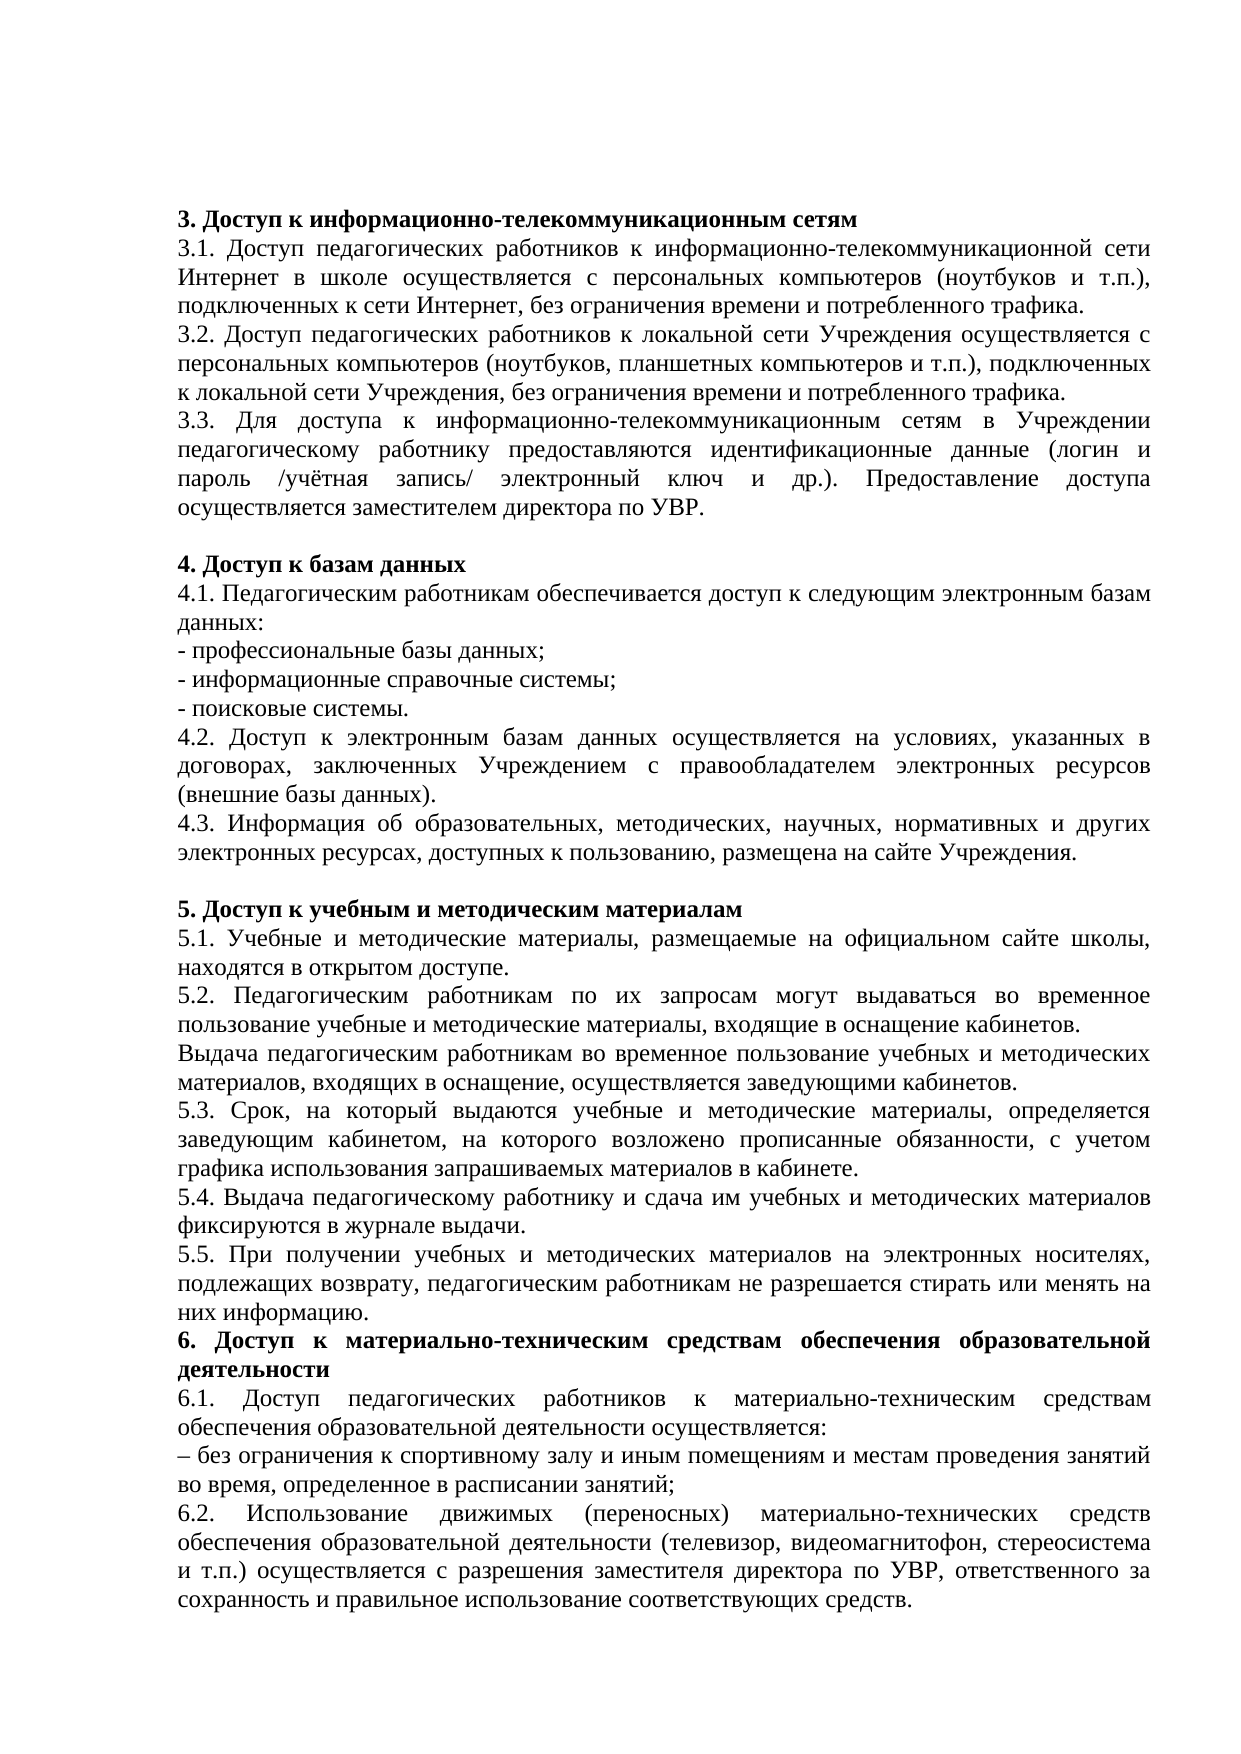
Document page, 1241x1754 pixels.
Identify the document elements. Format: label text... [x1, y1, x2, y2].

text 5.2. Педагогическим работникам по их запросам могут выдаваться во временное пользование учебные и методические материалы, входящие в оснащение кабинетов. [177, 981, 1152, 1038]
text 5. Доступ к учебным и методическим материалам [177, 894, 1152, 923]
text 5.5. При получении учебных и методических материалов на электронных носителях, подлежащих возврату, педагогическим работникам не разрешается стирать или менять на них информацию. [177, 1239, 1152, 1326]
text - поисковые системы. [177, 693, 1152, 722]
text - информационные справочные системы; [177, 664, 1152, 693]
text 4.2. Доступ к электронным базам данных осуществляется на условиях, указанных в договорах, заключенных Учреждением с правообладателем электронных ресурсов (внешние базы данных). [177, 722, 1152, 808]
text - профессиональные базы данных; [177, 636, 1152, 664]
text 5.4. Выдача педагогическому работнику и сдача им учебных и методических материалов фиксируются в журнале выдачи. [177, 1182, 1152, 1239]
text 6.1. Доступ педагогических работников к материально-техническим средствам обеспечения образовательной деятельности осуществляется: [177, 1383, 1152, 1441]
text 3.3. Для доступа к информационно-телекоммуникационным сетям в Учреждении педагогическому работнику предоставляются идентификационные данные (логин и пароль /учётная запись/ электронный ключ и др.). Предоставление доступа осуществляется заместителем директора по УВР. [177, 406, 1152, 521]
text 5.3. Срок, на который выдаются учебные и методические материалы, определяется заведующим кабинетом, на которого возложено прописанные обязанности, с учетом графика использования запрашиваемых материалов в кабинете. [177, 1096, 1152, 1182]
text – без ограничения к спортивному залу и иным помещениям и местам проведения занятий во время, определенное в расписании занятий; [177, 1441, 1152, 1498]
text Выдача педагогическим работникам во временное пользование учебных и методических материалов, входящих в оснащение, осуществляется заведующими кабинетов. [177, 1038, 1152, 1096]
text 4.1. Педагогическим работникам обеспечивается доступ к следующим электронным базам данных: [177, 578, 1152, 636]
text 3.1. Доступ педагогических работников к информационно-телекоммуникационной сети Интернет в школе осуществляется с персональных компьютеров (ноутбуков и т.п.), подключенных к сети Интернет, без ограничения времени и потребленного трафика. [177, 233, 1152, 319]
text 6.2. Использование движимых (переносных) материально-технических средств обеспечения образовательной деятельности (телевизор, видеомагнитофон, стереосистема и т.п.) осуществляется с разрешения заместителя директора по УВР, ответственного за сохранность и правильное использование соответствующих средств. [177, 1498, 1152, 1613]
text 5.1. Учебные и методические материалы, размещаемые на официальном сайте школы, находятся в открытом доступе. [177, 923, 1152, 981]
text 4. Доступ к базам данных [177, 549, 1152, 578]
text 3. Доступ к информационно-телекоммуникационным сетям [177, 204, 1152, 233]
text 6. Доступ к материально-техническим средствам обеспечения образовательной деятельности [177, 1326, 1152, 1383]
text 4.3. Информация об образовательных, методических, научных, нормативных и других электронных ресурсах, доступных к пользованию, размещена на сайте Учреждения. [177, 808, 1152, 866]
text 3.2. Доступ педагогических работников к локальной сети Учреждения осуществляется с персональных компьютеров (ноутбуков, планшетных компьютеров и т.п.), подключенных к локальной сети Учреждения, без ограничения времени и потребленного трафика. [177, 319, 1152, 406]
